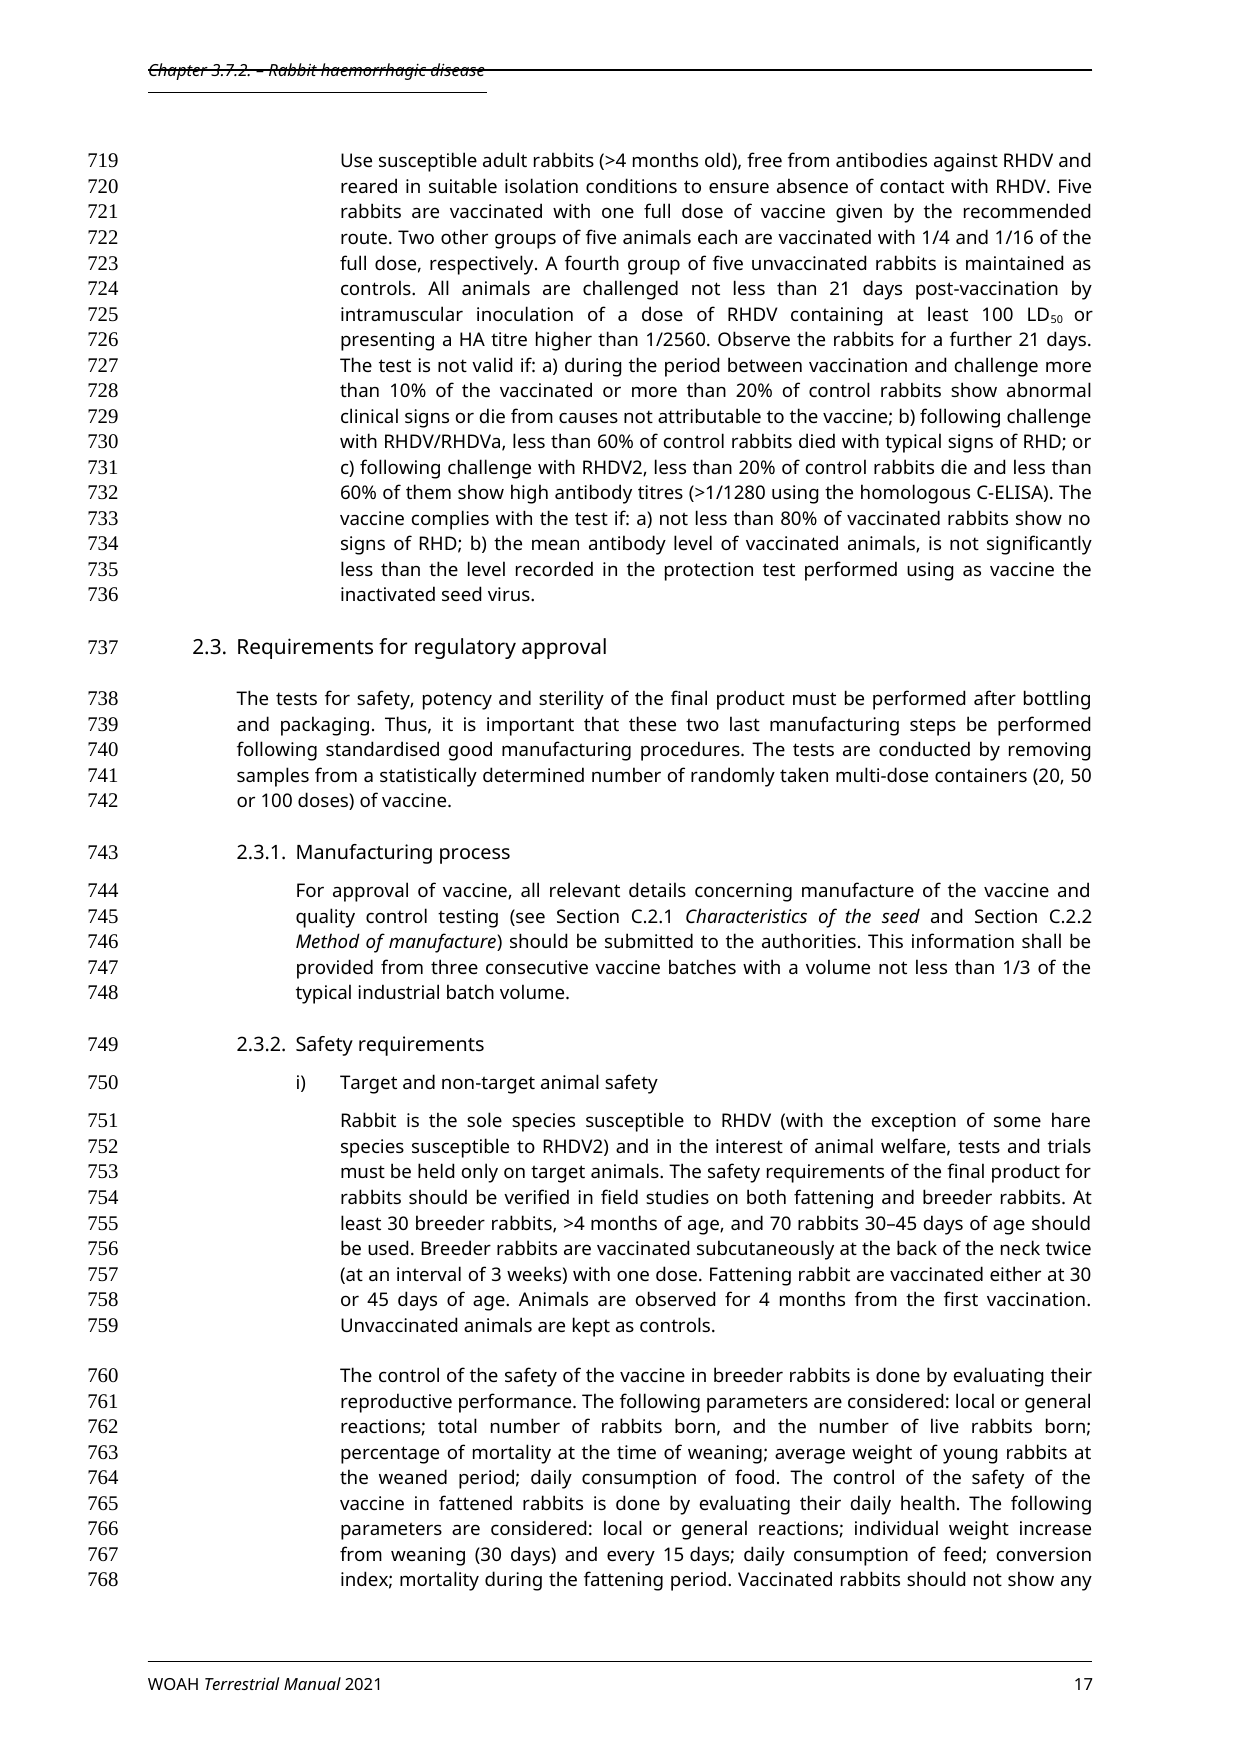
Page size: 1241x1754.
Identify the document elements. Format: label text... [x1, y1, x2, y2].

text i) Target and non-target animal safety [295, 1070, 1092, 1095]
text Rabbit is the sole species susceptible to RHDV (with the exception of some hare species susceptible to RHDV2) and in the interest of animal welfare, tests and trials must be held only on target animals. The safety requirements of the final product for rabbits should be verified in field studies on both fattening and breeder rabbits. At least 30 breeder rabbits, >4 months of age, and 70 rabbits 30–45 days of age should be used. Breeder rabbits are vaccinated subcutaneously at the back of the neck twice (at an interval of 3 weeks) with one dose. Fattening rabbit are vaccinated either at 30 or 45 days of age. Animals are observed for 4 months from the first vaccination. Unvaccinated animals are kept as controls. [340, 1108, 1092, 1337]
text Use susceptible adult rabbits (>4 months old), free from antibodies against RHDV and reared in suitable isolation conditions to ensure absence of contact with RHDV. Five rabbits are vaccinated with one full dose of vaccine given by the recommended route. Two other groups of five animals each are vaccinated with 1/4 and 1/16 of the full dose, respectively. A fourth group of five unvaccinated rabbits is maintained as controls. All animals are challenged not less than 21 days post-vaccination by intramuscular inoculation of a dose of RHDV containing at least 100 LD50 or presenting a HA titre higher than 1/2560. Observe the rabbits for a further 21 days. The test is not valid if: a) during the period between vaccination and challenge more than 10% of the vaccinated or more than 20% of control rabbits show abnormal clinical signs or die from causes not attributable to the vaccine; b) following challenge with RHDV/RHDVa, less than 60% of control rabbits died with typical signs of RHD; or c) following challenge with RHDV2, less than 20% of control rabbits die and less than 60% of them show high antibody titres (>1/1280 using the homologous C-ELISA). The vaccine complies with the test if: a) not less than 80% of vaccinated rabbits show no signs of RHD; b) the mean antibody level of vaccinated animals, is not significantly less than the level recorded in the protection test performed using as vaccine the inactivated seed virus. [340, 148, 1092, 607]
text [340, 1362, 1092, 1592]
text The tests for safety, potency and sterility of the final product must be performed after bottling and packaging. Thus, it is important that these two last manufacturing steps be performed following standardised good manufacturing procedures. The tests are conducted by removing samples from a statistically determined number of randomly taken multi-dose containers (20, 50 or 100 doses) of vaccine. [236, 686, 1092, 813]
text 2.3.2. Safety requirements [236, 1030, 1092, 1057]
text 2.3.1. Manufacturing process [236, 838, 1092, 865]
text For approval of vaccine, all relevant details concerning manufacture of the vaccine and quality control testing (see Section C.2.1 Characteristics of the seed and Section C.2.2 Method of manufacture) should be submitted to the authorities. This information shall be provided from three consecutive vaccine batches with a volume not less than 1/3 of the typical industrial batch volume. [295, 878, 1092, 1005]
text 2.3. Requirements for regulatory approval [192, 632, 1092, 661]
